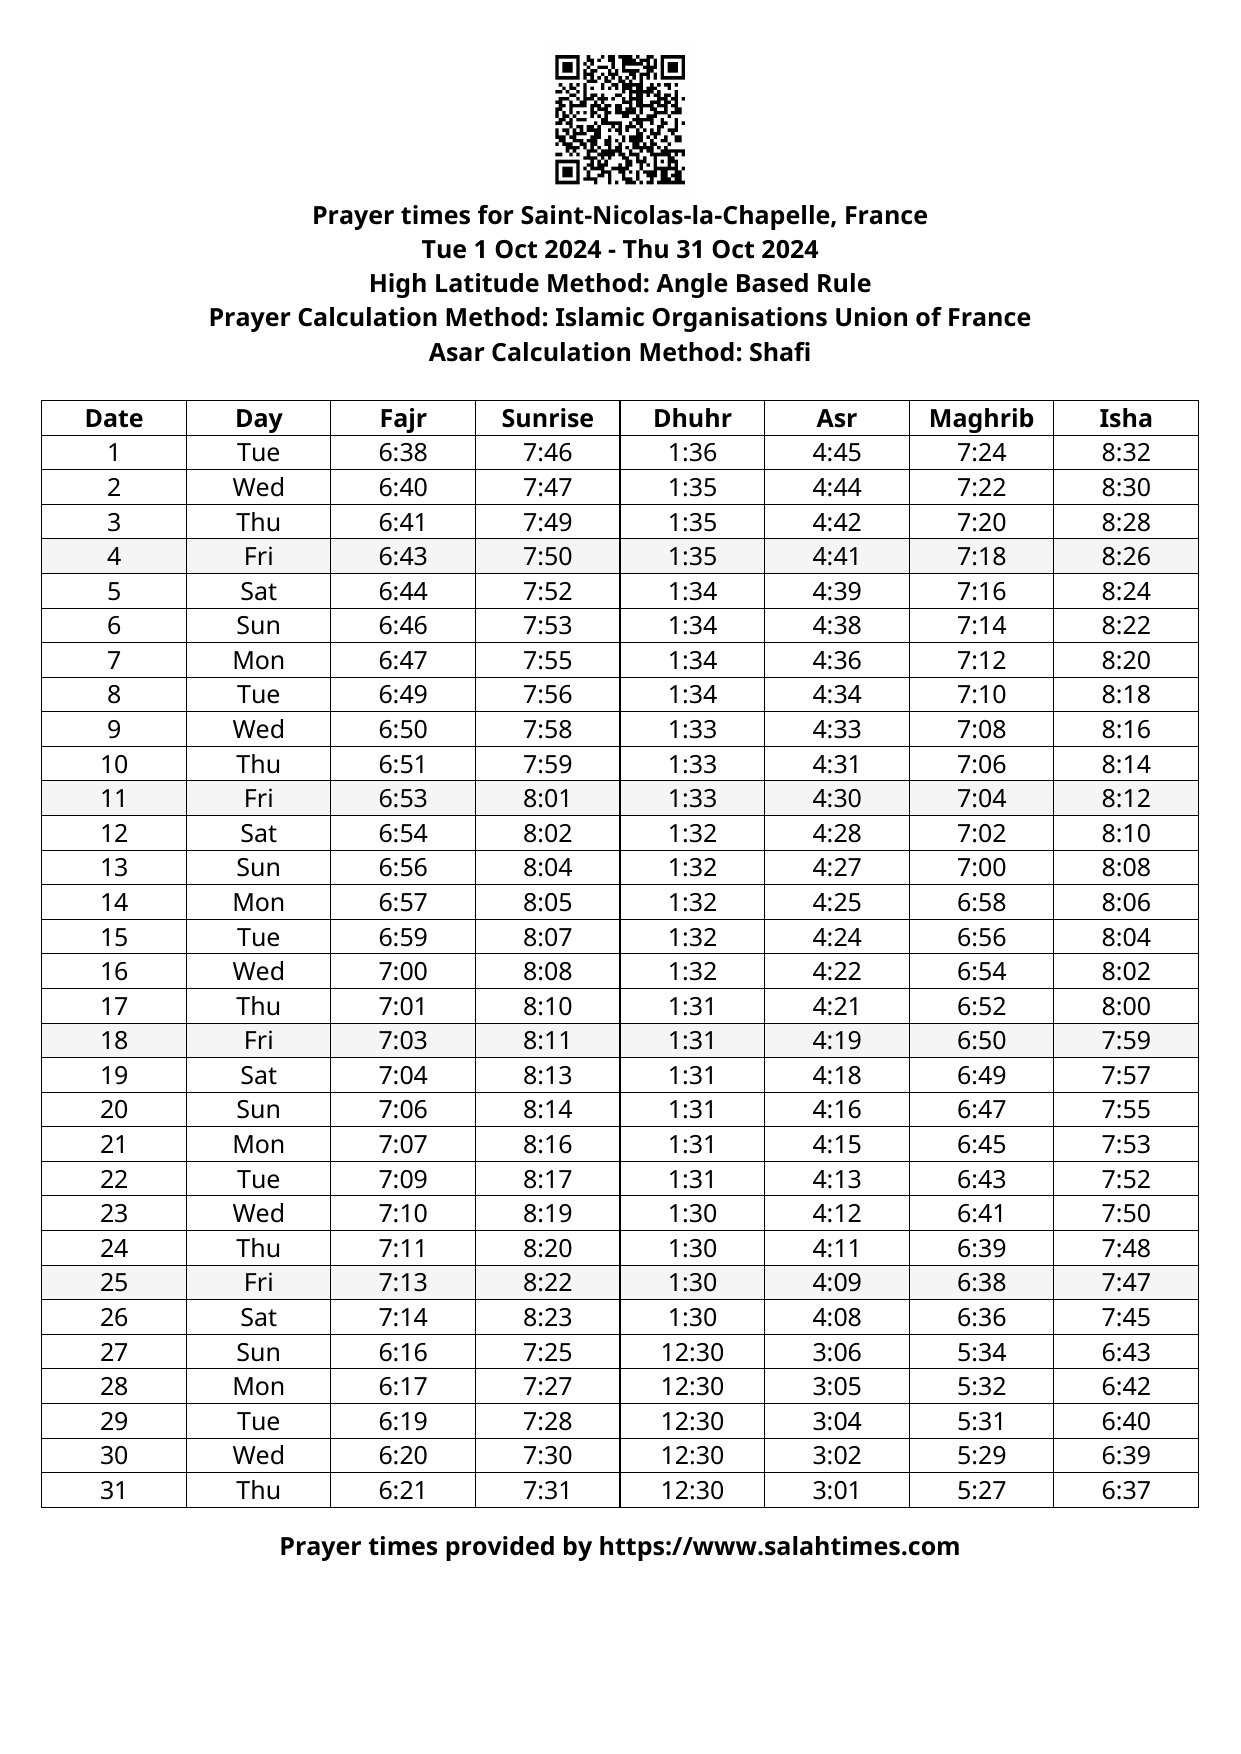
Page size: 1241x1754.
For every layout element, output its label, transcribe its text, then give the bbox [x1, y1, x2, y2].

table_cell 7:48 [1054, 1231, 1198, 1264]
table_cell 6:46 [331, 609, 475, 642]
table_cell 6:37 [1054, 1473, 1198, 1507]
table_cell 7:00 [331, 954, 475, 988]
table_cell 4:39 [765, 574, 909, 607]
table_cell Fri [187, 781, 330, 815]
table_cell 1:32 [621, 920, 764, 953]
table_cell 12:30 [621, 1473, 764, 1507]
table_cell 6:41 [331, 505, 475, 538]
table_cell 4:24 [765, 920, 909, 953]
table_cell 4:42 [765, 505, 909, 538]
table_cell 4:28 [765, 816, 909, 849]
table_cell 8:24 [1054, 574, 1198, 607]
table_cell 4:16 [765, 1093, 909, 1126]
table_cell 4:30 [765, 781, 909, 815]
table_cell 6:19 [331, 1404, 475, 1437]
table_cell 14 [42, 885, 186, 919]
table_cell 6:44 [331, 574, 475, 607]
table_cell 1:35 [621, 539, 764, 573]
table_cell Wed [187, 954, 330, 988]
table_cell 6:52 [910, 989, 1053, 1022]
table_cell 17 [42, 989, 186, 1022]
table_cell 6:57 [331, 885, 475, 919]
table_cell 1:31 [621, 989, 764, 1022]
table_cell 8:13 [476, 1058, 619, 1092]
table_cell 8:23 [476, 1300, 619, 1334]
table_cell 4:19 [765, 1024, 909, 1057]
table_cell 6:58 [910, 885, 1053, 919]
table_cell 7:27 [476, 1369, 619, 1403]
text Prayer times for Saint-Nicolas-la-Chapelle, France [42, 198, 1198, 232]
table_cell 4:12 [765, 1196, 909, 1230]
table_cell Tue [187, 920, 330, 953]
table_cell 13 [42, 851, 186, 884]
table_cell 8:32 [1054, 436, 1198, 469]
table_cell 6:40 [331, 470, 475, 504]
table_cell 8:08 [476, 954, 619, 988]
table_cell 7:22 [910, 470, 1053, 504]
table_cell 7:45 [1054, 1300, 1198, 1334]
table_cell 12 [42, 816, 186, 849]
table_cell 7:31 [476, 1473, 619, 1507]
table_cell 8:00 [1054, 989, 1198, 1022]
table_cell 7:56 [476, 678, 619, 711]
table_cell 4:38 [765, 609, 909, 642]
table_cell Sat [187, 574, 330, 607]
table_cell 6:43 [910, 1162, 1053, 1195]
table_cell 7:46 [476, 436, 619, 469]
table_cell 6:41 [910, 1196, 1053, 1230]
table_cell 7:55 [1054, 1093, 1198, 1126]
table_cell Wed [187, 1196, 330, 1230]
table_cell 6:47 [331, 643, 475, 677]
table_cell 26 [42, 1300, 186, 1334]
table_cell 7:08 [910, 712, 1053, 746]
table_cell 1:34 [621, 574, 764, 607]
table_cell 7:11 [331, 1231, 475, 1264]
table_cell 7:20 [910, 505, 1053, 538]
table_cell 7:07 [331, 1127, 475, 1161]
table_cell 6:54 [910, 954, 1053, 988]
table_cell 22 [42, 1162, 186, 1195]
table_cell 29 [42, 1404, 186, 1437]
table_cell 8:05 [476, 885, 619, 919]
table_cell 1:36 [621, 436, 764, 469]
table_cell 7:55 [476, 643, 619, 677]
table_header Day [187, 401, 330, 434]
text Prayer Calculation Method: Islamic Organisations Union of France [42, 300, 1198, 334]
table_cell 4:41 [765, 539, 909, 573]
table_cell 4:22 [765, 954, 909, 988]
table_cell 6:42 [1054, 1369, 1198, 1403]
table_cell 8:30 [1054, 470, 1198, 504]
table_cell Mon [187, 885, 330, 919]
table_cell 5:27 [910, 1473, 1053, 1507]
table_cell 6:17 [331, 1369, 475, 1403]
table_cell 4:25 [765, 885, 909, 919]
table_cell 1:31 [621, 1058, 764, 1092]
table_cell Mon [187, 643, 330, 677]
table_cell 28 [42, 1369, 186, 1403]
table_cell 4:21 [765, 989, 909, 1022]
table_cell 1:31 [621, 1024, 764, 1057]
table_cell 8:26 [1054, 539, 1198, 573]
table_cell 7:47 [476, 470, 619, 504]
table_cell 18 [42, 1024, 186, 1057]
table_cell 7:53 [476, 609, 619, 642]
table_cell 1:34 [621, 678, 764, 711]
table_cell 3:01 [765, 1473, 909, 1507]
table_cell 8:12 [1054, 781, 1198, 815]
text High Latitude Method: Angle Based Rule [42, 266, 1198, 300]
table_cell 6:56 [331, 851, 475, 884]
table_cell 7:04 [910, 781, 1053, 815]
table_cell 7:13 [331, 1266, 475, 1299]
table_cell 7:12 [910, 643, 1053, 677]
table_cell 8:07 [476, 920, 619, 953]
table_cell 6:16 [331, 1335, 475, 1368]
table_cell 12:30 [621, 1335, 764, 1368]
table_cell 7:02 [910, 816, 1053, 849]
table_cell 7:10 [331, 1196, 475, 1230]
table_cell 4:15 [765, 1127, 909, 1161]
table_cell Thu [187, 747, 330, 780]
table_cell Sat [187, 1300, 330, 1334]
table_cell 6:50 [331, 712, 475, 746]
table_cell Tue [187, 1404, 330, 1437]
table_cell 6:47 [910, 1093, 1053, 1126]
table_cell 7:52 [476, 574, 619, 607]
table_cell 1:32 [621, 954, 764, 988]
table_cell Wed [187, 1439, 330, 1472]
table_header Date [42, 401, 186, 434]
table_cell Sat [187, 816, 330, 849]
table_cell 6:45 [910, 1127, 1053, 1161]
table_cell Tue [187, 1162, 330, 1195]
table_cell Fri [187, 539, 330, 573]
table_cell 4:44 [765, 470, 909, 504]
table_cell 12:30 [621, 1439, 764, 1472]
table_cell 8:10 [476, 989, 619, 1022]
table_cell 7:28 [476, 1404, 619, 1437]
table_cell 20 [42, 1093, 186, 1126]
table_cell 25 [42, 1266, 186, 1299]
table_cell 7:50 [476, 539, 619, 573]
table_cell 8:18 [1054, 678, 1198, 711]
table_cell 3:04 [765, 1404, 909, 1437]
table_cell 7:14 [910, 609, 1053, 642]
table_cell 6:36 [910, 1300, 1053, 1334]
table_cell 7:59 [1054, 1024, 1198, 1057]
table_cell 7:03 [331, 1024, 475, 1057]
table_cell 4:31 [765, 747, 909, 780]
table_cell 7:47 [1054, 1266, 1198, 1299]
table_cell 4:13 [765, 1162, 909, 1195]
table_cell 1:30 [621, 1266, 764, 1299]
table_cell 6:54 [331, 816, 475, 849]
table_cell 7:25 [476, 1335, 619, 1368]
table_cell 1:31 [621, 1093, 764, 1126]
table_cell 5:34 [910, 1335, 1053, 1368]
table_cell 1:33 [621, 747, 764, 780]
table_cell 7:09 [331, 1162, 475, 1195]
table_cell 4 [42, 539, 186, 573]
table_cell 6 [42, 609, 186, 642]
table_cell Sun [187, 851, 330, 884]
text Tue 1 Oct 2024 - Thu 31 Oct 2024 [42, 232, 1198, 266]
table_cell 6:49 [910, 1058, 1053, 1092]
table_cell 7 [42, 643, 186, 677]
table_cell 6:51 [331, 747, 475, 780]
table_header Sunrise [476, 401, 619, 434]
table_cell Fri [187, 1266, 330, 1299]
table_cell 7:53 [1054, 1127, 1198, 1161]
table_header Asr [765, 401, 909, 434]
table_cell 7:52 [1054, 1162, 1198, 1195]
table_cell 6:38 [331, 436, 475, 469]
table_cell 1:30 [621, 1231, 764, 1264]
table_cell 4:36 [765, 643, 909, 677]
table_cell 4:27 [765, 851, 909, 884]
table_header Maghrib [910, 401, 1053, 434]
text Asar Calculation Method: Shafi [42, 334, 1198, 368]
table_cell 7:59 [476, 747, 619, 780]
table_cell 8 [42, 678, 186, 711]
table_cell Mon [187, 1127, 330, 1161]
table_cell 16 [42, 954, 186, 988]
table_cell 8:04 [1054, 920, 1198, 953]
table_cell Sun [187, 1335, 330, 1368]
table_cell 4:11 [765, 1231, 909, 1264]
table_cell 6:21 [331, 1473, 475, 1507]
table_cell 5:32 [910, 1369, 1053, 1403]
table_cell 8:06 [1054, 885, 1198, 919]
table_cell 4:33 [765, 712, 909, 746]
table_cell 1 [42, 436, 186, 469]
table_cell 6:50 [910, 1024, 1053, 1057]
picture [542, 41, 699, 198]
table_cell 4:45 [765, 436, 909, 469]
table_cell 1:32 [621, 885, 764, 919]
table_cell 4:08 [765, 1300, 909, 1334]
table_cell Thu [187, 505, 330, 538]
table_cell 8:16 [1054, 712, 1198, 746]
table_cell 27 [42, 1335, 186, 1368]
table_cell 1:34 [621, 643, 764, 677]
table_cell 6:43 [1054, 1335, 1198, 1368]
table_header Isha [1054, 401, 1198, 434]
table_cell 30 [42, 1439, 186, 1472]
table_cell 7:30 [476, 1439, 619, 1472]
table_cell Wed [187, 470, 330, 504]
table_cell 7:57 [1054, 1058, 1198, 1092]
table_cell Thu [187, 1231, 330, 1264]
table_cell 8:04 [476, 851, 619, 884]
table_cell 23 [42, 1196, 186, 1230]
table_cell 7:04 [331, 1058, 475, 1092]
table_cell 24 [42, 1231, 186, 1264]
table_cell 7:14 [331, 1300, 475, 1334]
table_cell 4:18 [765, 1058, 909, 1092]
table_cell 1:32 [621, 816, 764, 849]
table_cell 1:32 [621, 851, 764, 884]
table_cell 6:39 [1054, 1439, 1198, 1472]
table_cell 8:02 [1054, 954, 1198, 988]
table_cell 1:31 [621, 1162, 764, 1195]
table_cell 31 [42, 1473, 186, 1507]
table_cell 11 [42, 781, 186, 815]
table_cell 8:14 [476, 1093, 619, 1126]
table_cell 6:59 [331, 920, 475, 953]
table_cell 8:17 [476, 1162, 619, 1195]
table_cell 1:31 [621, 1127, 764, 1161]
table_cell Tue [187, 436, 330, 469]
table_cell 8:16 [476, 1127, 619, 1161]
table_cell 2 [42, 470, 186, 504]
table_cell 4:09 [765, 1266, 909, 1299]
table_cell 8:22 [1054, 609, 1198, 642]
table_cell 6:56 [910, 920, 1053, 953]
table_cell 7:49 [476, 505, 619, 538]
table_cell Mon [187, 1369, 330, 1403]
table_cell Sun [187, 609, 330, 642]
table_cell 6:20 [331, 1439, 475, 1472]
table_cell 1:30 [621, 1196, 764, 1230]
table_cell 7:01 [331, 989, 475, 1022]
table_cell 15 [42, 920, 186, 953]
table_cell 8:28 [1054, 505, 1198, 538]
table_cell 6:40 [1054, 1404, 1198, 1437]
table_cell Sat [187, 1058, 330, 1092]
table_cell 8:22 [476, 1266, 619, 1299]
table_cell 6:38 [910, 1266, 1053, 1299]
table_cell 8:10 [1054, 816, 1198, 849]
table_header Dhuhr [621, 401, 764, 434]
table_cell 6:39 [910, 1231, 1053, 1264]
table_cell 3:02 [765, 1439, 909, 1472]
table_cell 8:08 [1054, 851, 1198, 884]
table_cell 12:30 [621, 1369, 764, 1403]
table_header Fajr [331, 401, 475, 434]
table_cell 7:06 [910, 747, 1053, 780]
table_cell 6:53 [331, 781, 475, 815]
table_cell 1:30 [621, 1300, 764, 1334]
table_cell 4:34 [765, 678, 909, 711]
table_cell 12:30 [621, 1404, 764, 1437]
table_cell 7:18 [910, 539, 1053, 573]
table_cell 3 [42, 505, 186, 538]
table_cell 6:49 [331, 678, 475, 711]
table_cell 7:58 [476, 712, 619, 746]
table_cell 5:29 [910, 1439, 1053, 1472]
table_cell 7:50 [1054, 1196, 1198, 1230]
table_cell 5 [42, 574, 186, 607]
table_cell 8:02 [476, 816, 619, 849]
table_cell 8:20 [476, 1231, 619, 1264]
table_cell 1:35 [621, 505, 764, 538]
table_cell Wed [187, 712, 330, 746]
table_cell 7:10 [910, 678, 1053, 711]
table_cell 7:00 [910, 851, 1053, 884]
table_cell 10 [42, 747, 186, 780]
table_cell Tue [187, 678, 330, 711]
table_cell 3:05 [765, 1369, 909, 1403]
table_cell 8:14 [1054, 747, 1198, 780]
table_cell 6:43 [331, 539, 475, 573]
text Prayer times provided by https://www.salahtimes.com [42, 1528, 1198, 1563]
table_cell 8:20 [1054, 643, 1198, 677]
table_cell Sun [187, 1093, 330, 1126]
table_cell 8:19 [476, 1196, 619, 1230]
table_cell 1:34 [621, 609, 764, 642]
table_cell 1:35 [621, 470, 764, 504]
table_cell Thu [187, 989, 330, 1022]
table_cell Thu [187, 1473, 330, 1507]
table_cell 8:11 [476, 1024, 619, 1057]
table_cell 7:06 [331, 1093, 475, 1126]
table_cell 1:33 [621, 712, 764, 746]
table_cell 3:06 [765, 1335, 909, 1368]
table_cell 7:16 [910, 574, 1053, 607]
table_cell 1:33 [621, 781, 764, 815]
table_cell Fri [187, 1024, 330, 1057]
table_cell 21 [42, 1127, 186, 1161]
table_cell 19 [42, 1058, 186, 1092]
table_cell 7:24 [910, 436, 1053, 469]
table_cell 5:31 [910, 1404, 1053, 1437]
table_cell 9 [42, 712, 186, 746]
table_cell 8:01 [476, 781, 619, 815]
